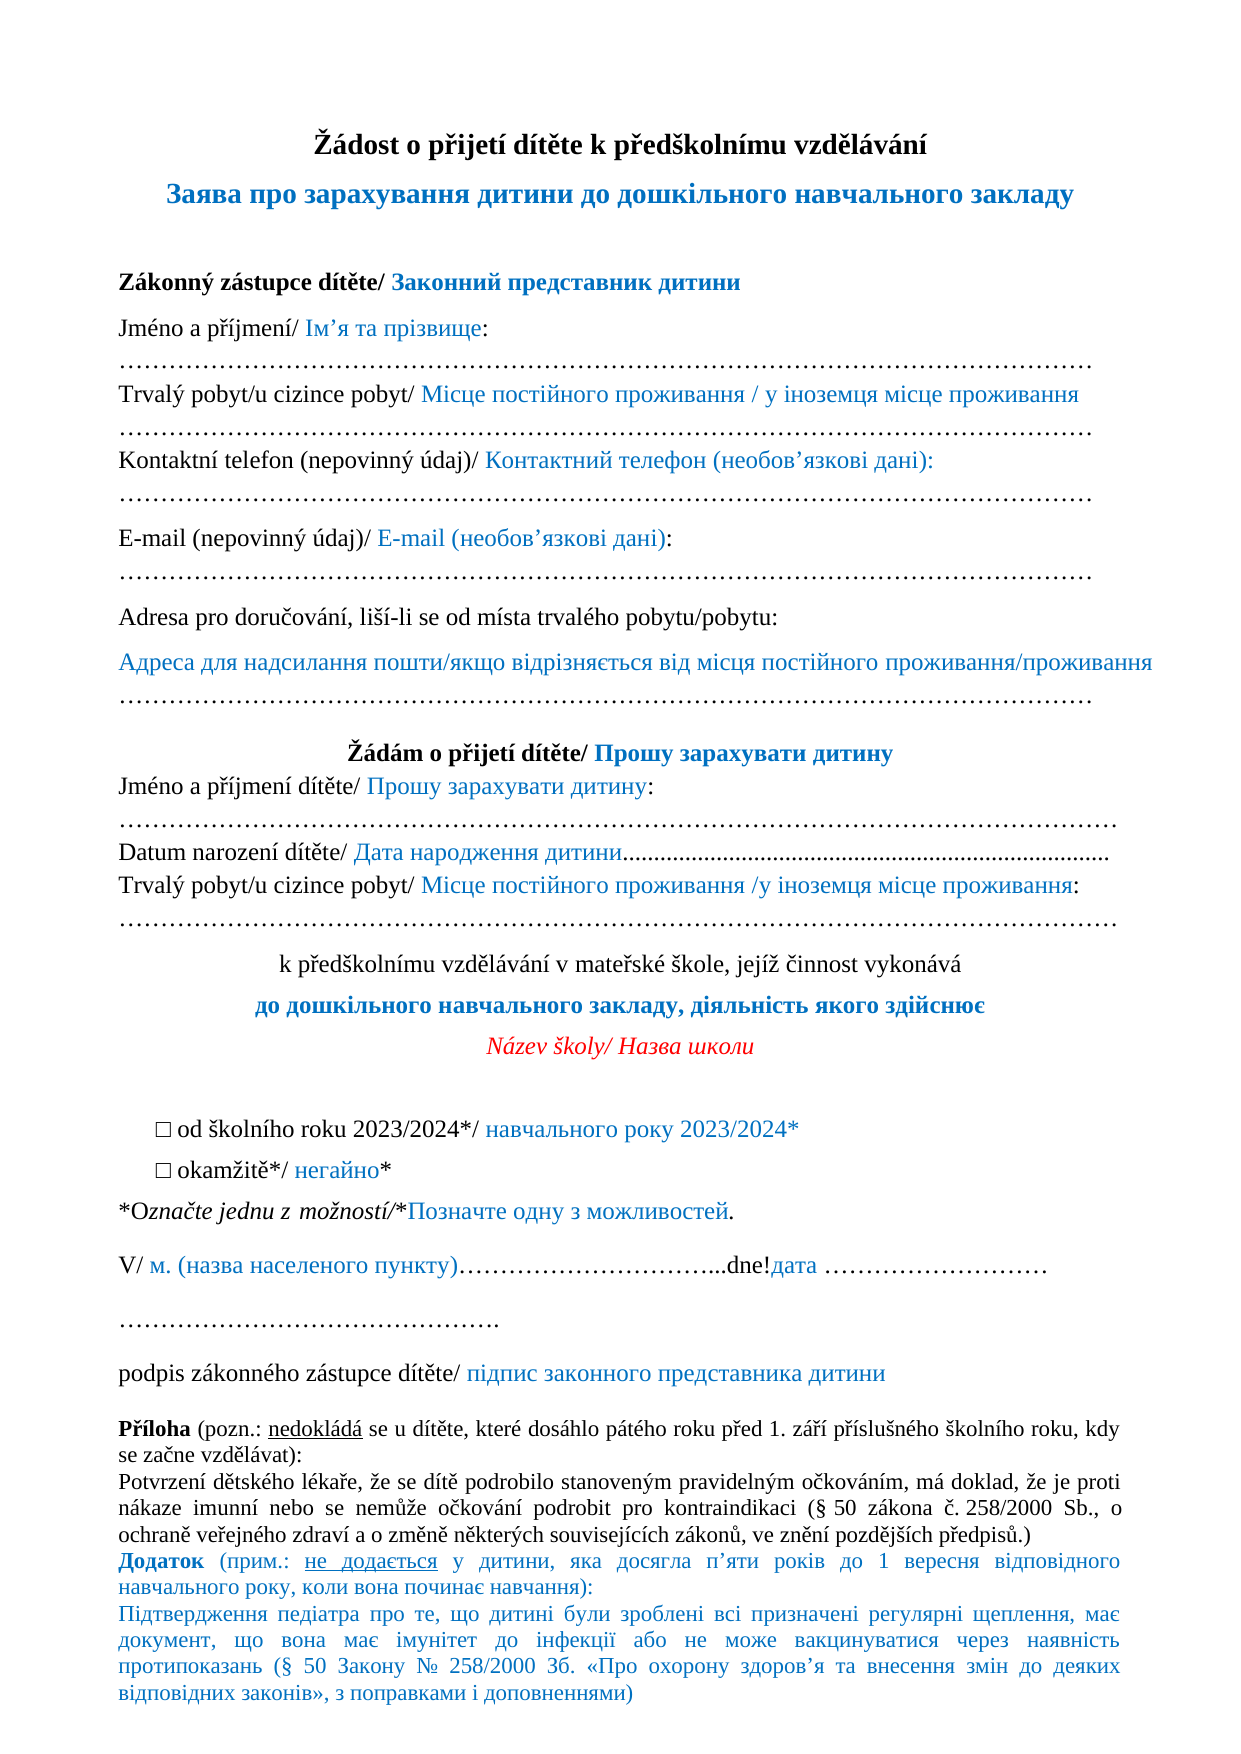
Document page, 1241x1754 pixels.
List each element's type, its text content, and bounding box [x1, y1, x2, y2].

text Zákonný zástupce dítěte/ Законний представник дитини [118, 267, 1122, 296]
text Підтвердження педіатра про те, що дитині були зроблені всі призначені регулярні щеплення, має документ, що вона має імунітет до інфекції або не може вакцинуватися через наявність протипоказань (§ 50 Закону № 258/2000 Зб. «Про охорону здоров’я та внесення змін до деяких відповідних законів», з поправками і доповненнями) [118, 1600, 1122, 1705]
text □ okamžitě*/ негайно* [118, 1155, 1122, 1184]
text Jméno a příjmení/ Ім’я та прізвище: [118, 313, 1122, 341]
text Datum narození dítěte/ Дата народження дитини.............................................................................. [118, 837, 1122, 866]
text Jméno a příjmení dítěte/ Прошу зарахувати дитину: ………………………………………………………………………………………………………… [118, 771, 1122, 833]
text ………………………………………. [118, 1304, 1122, 1333]
text Příloha (pozn.: nedokládá se u dítěte, které dosáhlo pátého roku před 1. září příslušného školního roku, kdy se začne vzdělávat): [118, 1415, 1122, 1468]
text Адреса для надсилання пошти/якщо відрізняється від місця постійного проживання/проживання [118, 647, 1167, 676]
text E-mail (nepovinný údaj)/ E-mail (необов’язкові дані): [118, 523, 1122, 552]
text Додаток (прим.: не додається у дитини, яка досягла п’яти років до 1 вересня відповідного навчального року, коли вона починає навчання): [118, 1547, 1122, 1600]
text Potvrzení dětského lékaře, že se dítě podrobilo stanoveným pravidelným očkováním, má doklad, že je proti nákaze imunní nebo se nemůže očkování podrobit pro kontraindikaci (§ 50 zákona č. 258/2000 Sb., o ochraně veřejného zdraví a o změně některých souvisejících zákonů, ve znění pozdějších předpisů.) [118, 1468, 1122, 1547]
text ……………………………………………………………………………………………………… [118, 680, 1122, 709]
text Adresa pro doručování, liší-li se od místa trvalého pobytu/pobytu: [118, 602, 1122, 631]
text *Označte jednu z možností/*Позначте одну з можливостей. [118, 1196, 1122, 1225]
text ……………………………………………………………………………………………………… [118, 556, 1122, 585]
text Název školy/ Назва школи [118, 1031, 1122, 1060]
text Kontaktní telefon (nepovinný údaj)/ Контактний телефон (необов’язкові дані): ……………………………………………………………………………………………………… [118, 445, 1122, 506]
text до дошкільного навчального закладу, діяльність якого здійснює [118, 990, 1122, 1019]
text ………………………………………………………………………………………………………… [118, 903, 1122, 932]
text V/ м. (назва населеного пункту)…………………………...dne!дата ……………………… [118, 1250, 1122, 1279]
text Žádost o přijetí dítěte k předškolnímu vzdělávání [118, 127, 1122, 161]
text podpis zákonného zástupce dítěte/ підпис законного представника дитини [118, 1358, 1122, 1386]
text Trvalý pobyt/u cizince pobyt/ Місце постійного проживання / у іноземця місце проживання ……………………………………………………………………………………………………… [118, 379, 1122, 440]
text Žádám o přijetí dítěte/ Прошу зарахувати дитину [118, 738, 1122, 767]
text Заява про зарахування дитини до дошкільного навчального закладу [118, 177, 1122, 210]
text ……………………………………………………………………………………………………… [118, 346, 1122, 374]
text □ od školního roku 2023/2024*/ навчального року 2023/2024* [118, 1114, 1122, 1143]
text k předškolnímu vzdělávání v mateřské škole, jejíž činnost vykonává [118, 949, 1122, 978]
text Trvalý pobyt/u cizince pobyt/ Місце постійного проживання /у іноземця місце проживання: [118, 870, 1122, 899]
